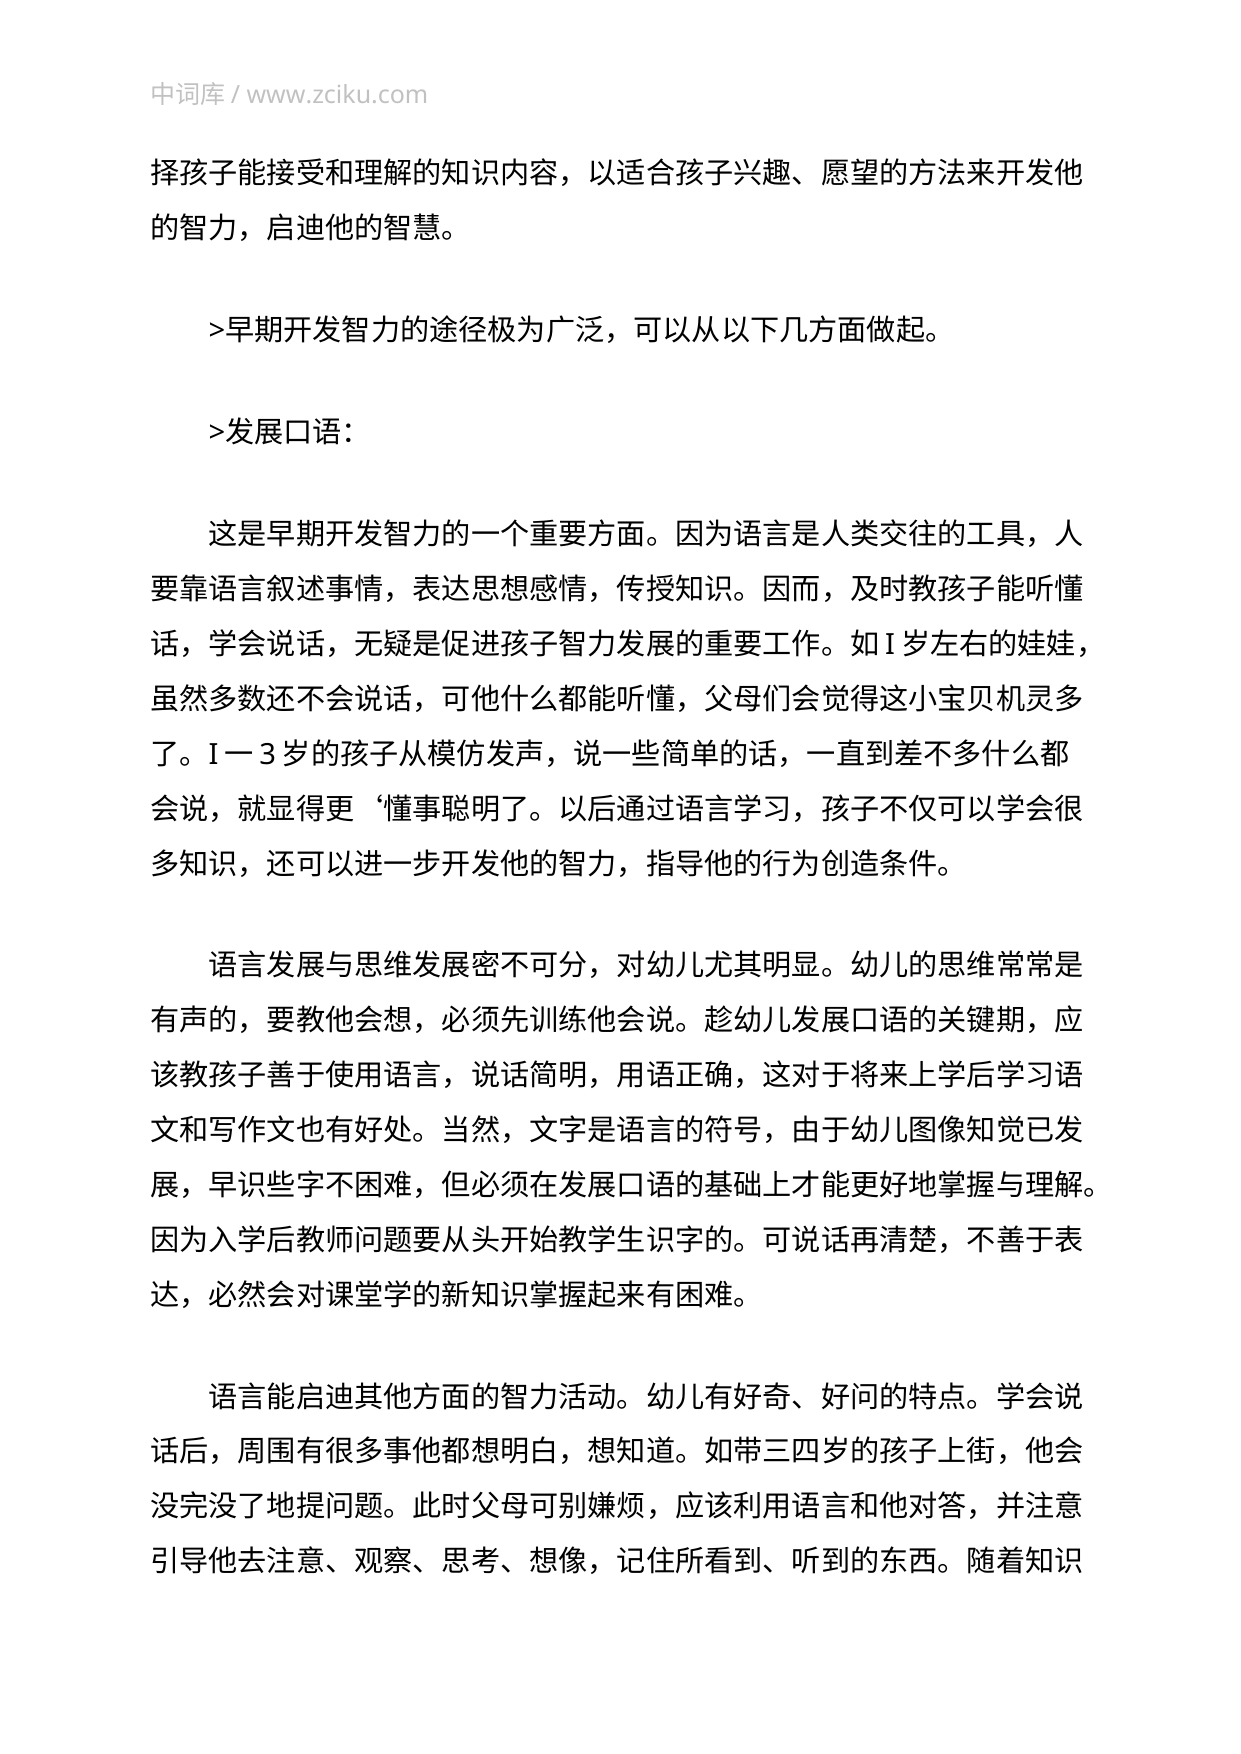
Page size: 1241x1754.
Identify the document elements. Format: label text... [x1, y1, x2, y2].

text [150, 150, 1090, 247]
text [150, 1373, 1090, 1580]
text >发展口语： [150, 409, 1090, 451]
text 语言发展与思维发展密不可分，对幼儿尤其明显。幼儿的思维常常是有声的，要教他会想，必须先训练他会说。趁幼儿发展口语的关键期，应该教孩子善于使用语言，说话简明，用语正确，这对于将来上学后学习语文和写作文也有好处。当然，文字是语言的符号，由于幼儿图像知觉已发展，早识些字不困难，但必须在发展口语的基础上才能更好地掌握与理解。因为入学后教师问题要从头开始教学生识字的。可说话再清楚，不善于表达，必然会对课堂学的新知识掌握起来有困难。 [150, 942, 1090, 1314]
text 这是早期开发智力的一个重要方面。因为语言是人类交往的工具，人要靠语言叙述事情，表达思想感情，传授知识。因而，及时教孩子能听懂话，学会说话，无疑是促进孩子智力发展的重要工作。如I岁左右的娃娃，虽然多数还不会说话，可他什么都能听懂，父母们会觉得这小宝贝机灵多了。I一3岁的孩子从模仿发声，说一些简单的话，一直到差不多什么都会说，就显得更‘懂事聪明了。以后通过语言学习，孩子不仅可以学会很多知识，还可以进一步开发他的智力，指导他的行为创造条件。 [150, 511, 1090, 882]
text >早期开发智力的途径极为广泛，可以从以下几方面做起。 [150, 307, 1090, 349]
